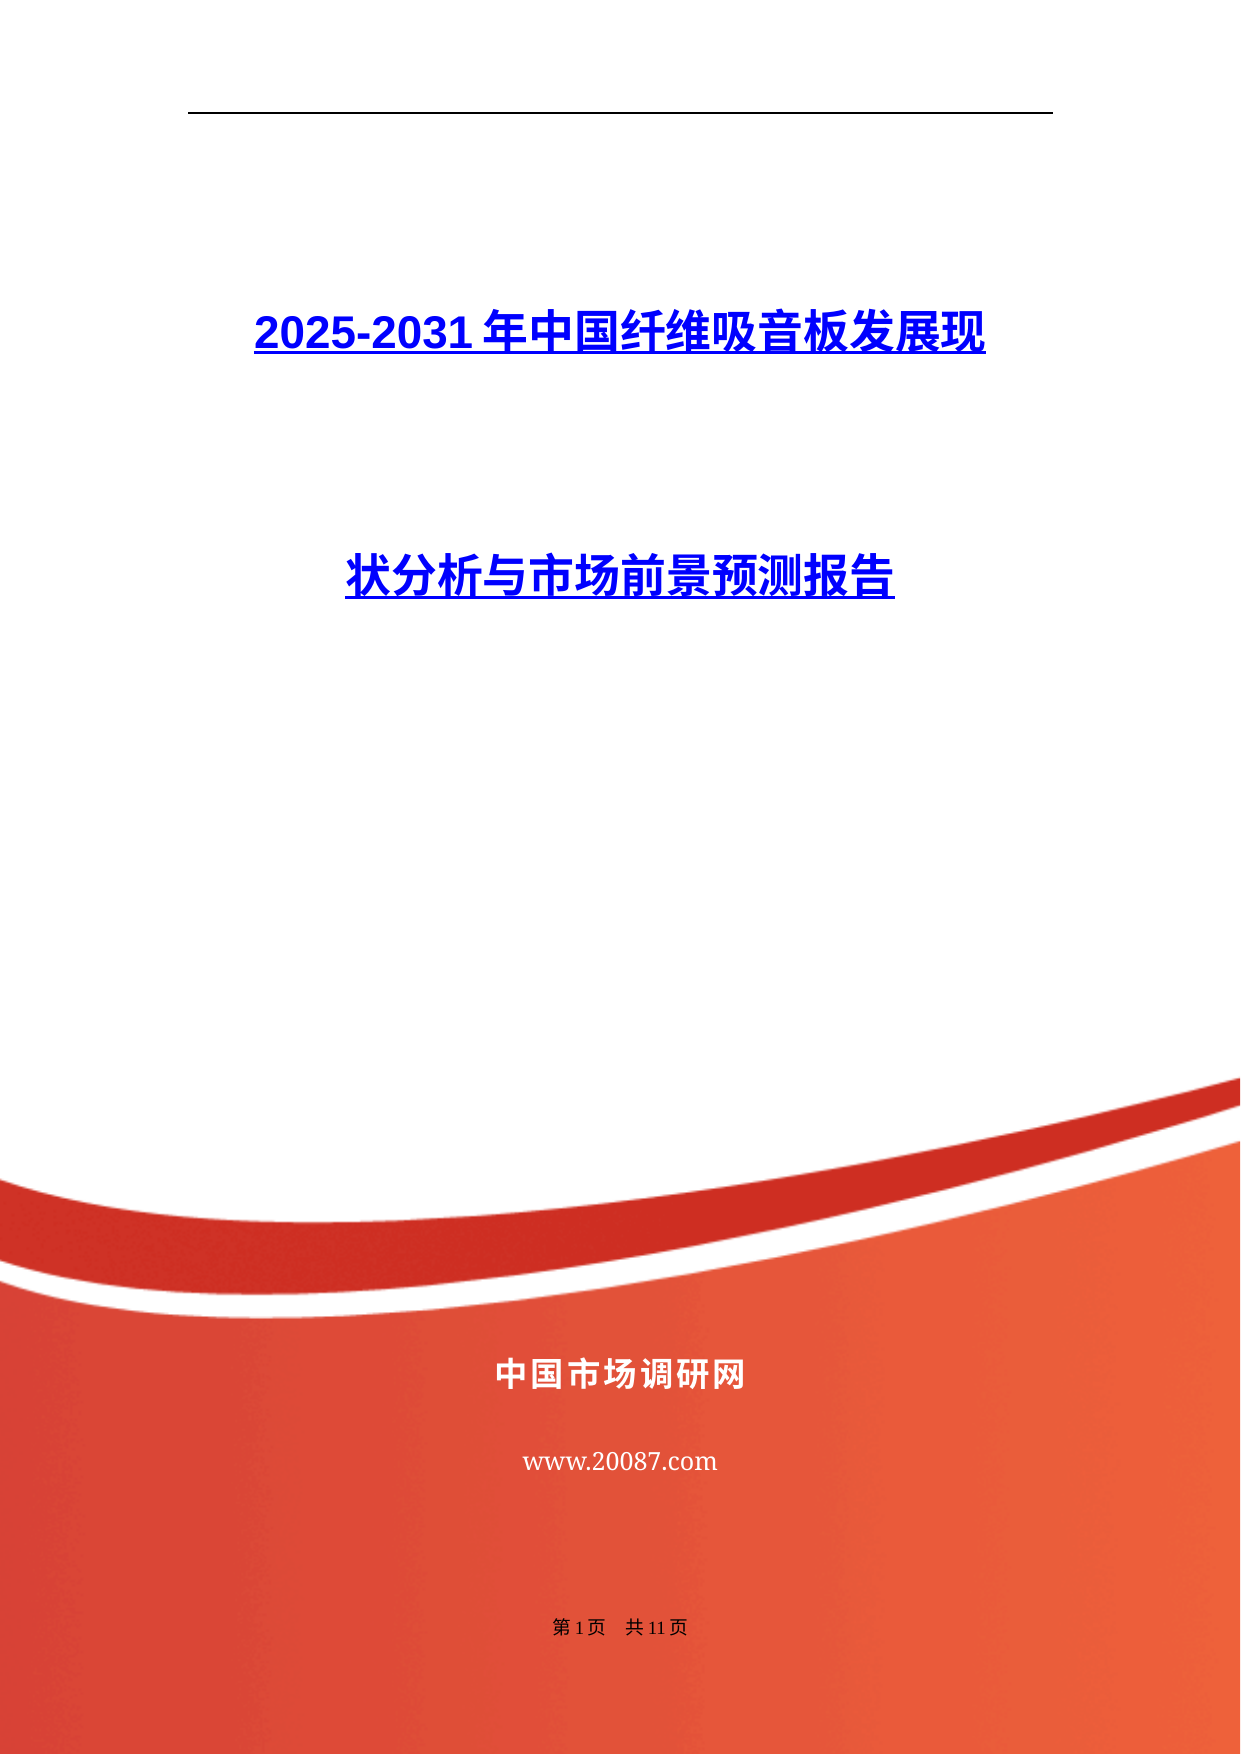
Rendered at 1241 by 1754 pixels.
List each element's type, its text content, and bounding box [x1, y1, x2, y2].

picture [0, 1006, 1241, 1754]
table_header 2025-2031年中国纤维吸音板发展现状分析与市场前景预测报告 [188, 207, 1053, 773]
text www.20087.com [187, 1428, 1053, 1493]
subtitle 中国市场调研网 [187, 1339, 1053, 1404]
